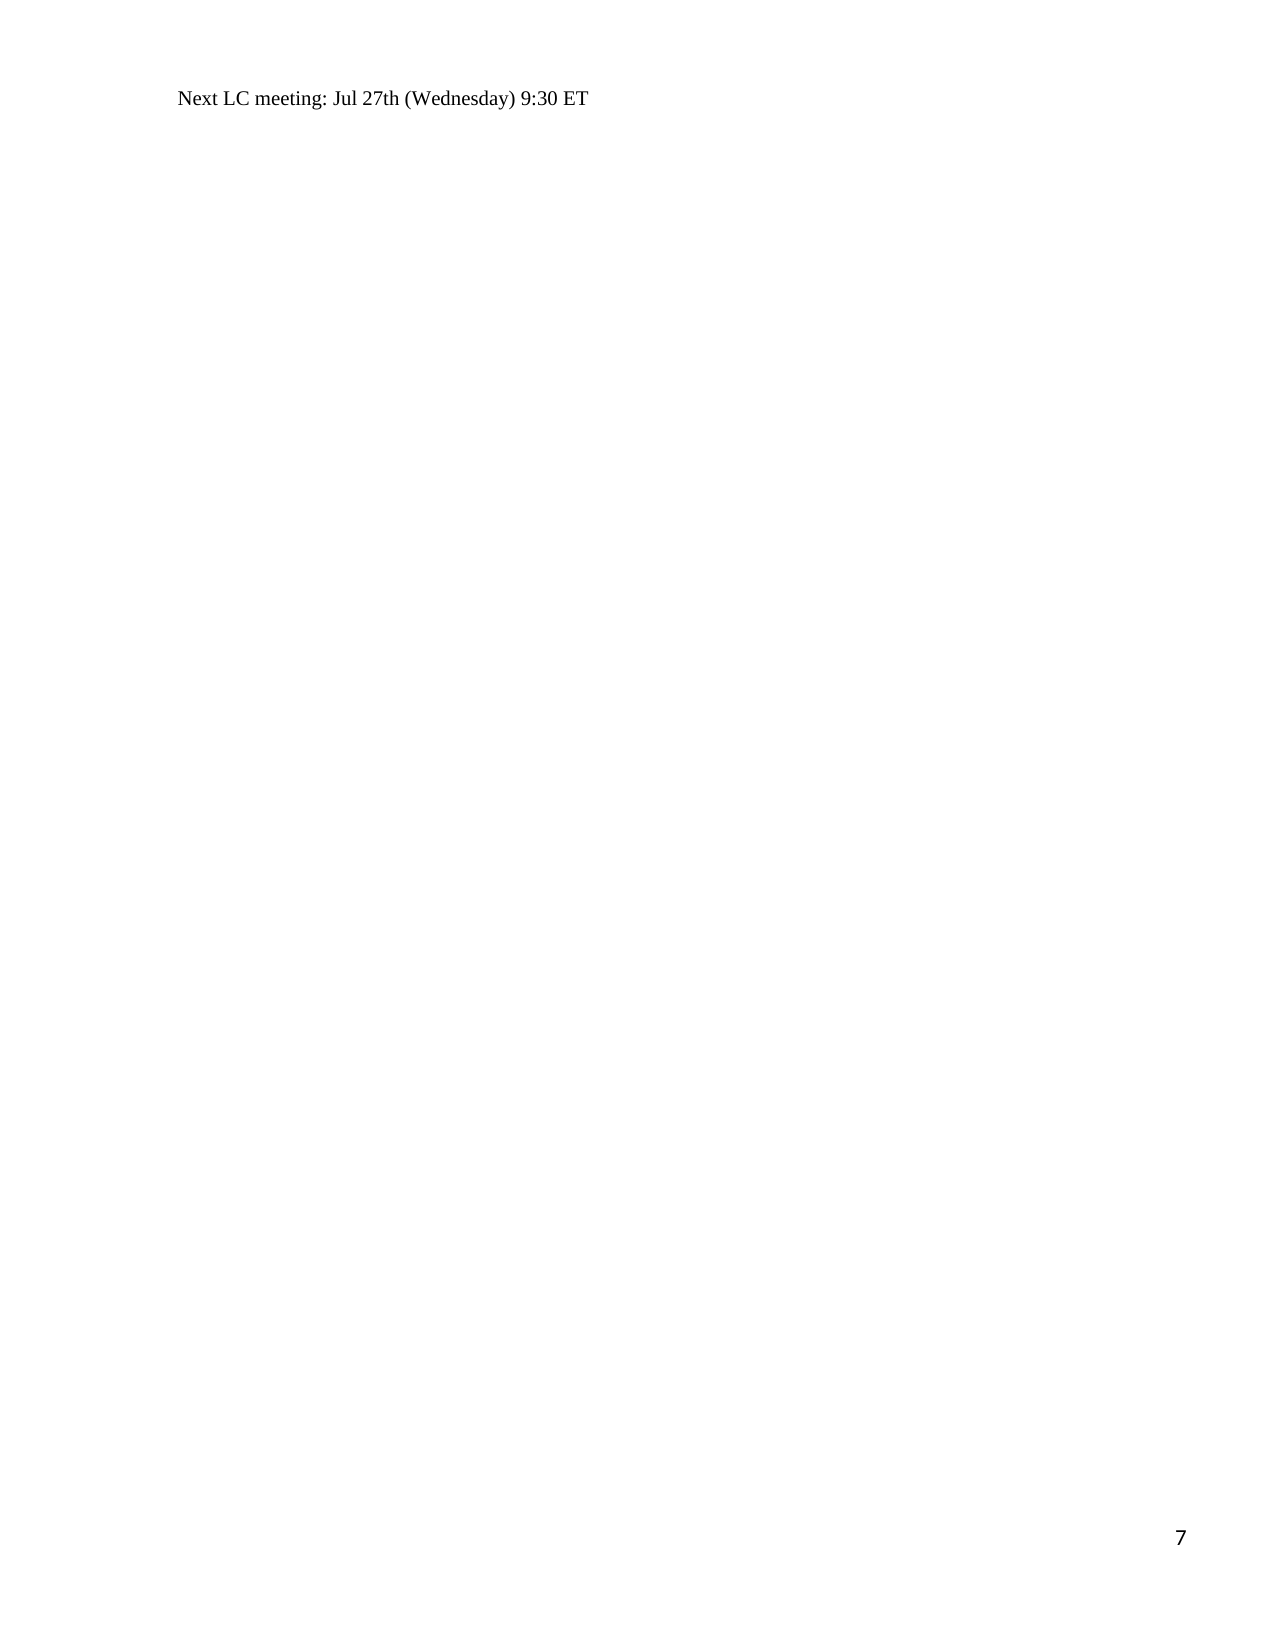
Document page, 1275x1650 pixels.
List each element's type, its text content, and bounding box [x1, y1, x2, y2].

text Next LC meeting: Jul 27th (Wednesday) 9:30 ET [177, 86, 1186, 110]
